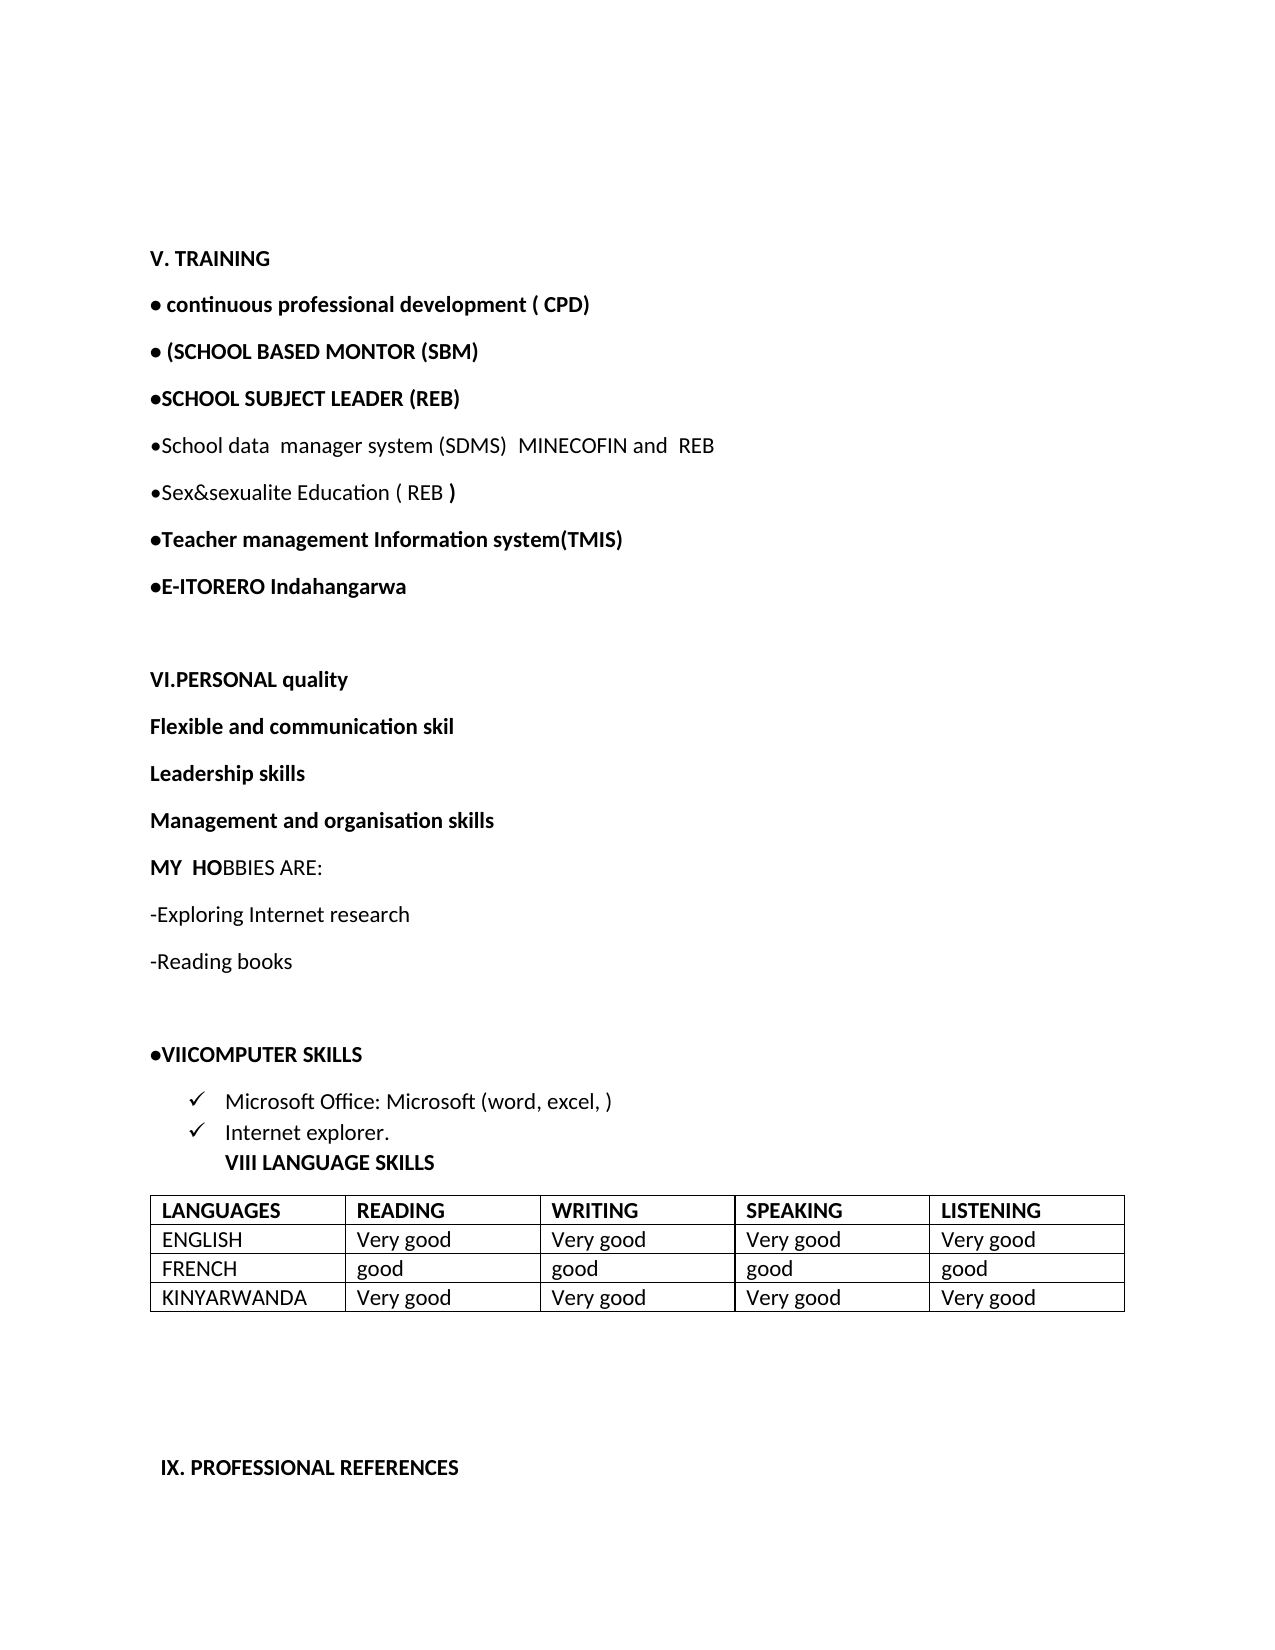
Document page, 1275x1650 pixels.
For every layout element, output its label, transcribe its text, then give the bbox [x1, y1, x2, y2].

text V. TRAINING [150, 244, 1125, 272]
table_cell ENGLISH [151, 1225, 345, 1253]
table_cell Very good [930, 1283, 1124, 1311]
table_cell good [346, 1254, 540, 1282]
list VIII LANGUAGE SKILLS [225, 1148, 1125, 1176]
text •E-ITORERO Indahangarwa [150, 572, 1125, 600]
text -Reading books [150, 947, 1125, 975]
list Microsoft Office: Microsoft (word, excel, ) [187, 1087, 1125, 1116]
text •Sex&sexualite Education ( REB ) [150, 478, 1125, 506]
table_cell FRENCH [151, 1254, 345, 1282]
table_header WRITING [541, 1196, 734, 1224]
table_cell KINYARWANDA [151, 1283, 345, 1311]
list •VIICOMPUTER SKILLS [150, 1041, 1125, 1069]
text • continuous professional development ( CPD) [150, 291, 1125, 319]
text IX. PROFESSIONAL REFERENCES [150, 1453, 1125, 1481]
text •Teacher management Information system(TMIS) [150, 525, 1125, 553]
text Flexible and communication skil [150, 712, 1125, 741]
text VI.PERSONAL quality [150, 666, 1125, 694]
table_cell Very good [346, 1225, 540, 1253]
table_header LISTENING [930, 1196, 1124, 1224]
table_cell Very good [736, 1283, 929, 1311]
text • (SCHOOL BASED MONTOR (SBM) [150, 337, 1125, 366]
table_cell good [736, 1254, 929, 1282]
table_cell good [930, 1254, 1124, 1282]
text •SCHOOL SUBJECT LEADER (REB) [150, 384, 1125, 412]
text Management and organisation skills [150, 806, 1125, 834]
table_cell Very good [346, 1283, 540, 1311]
text MY HOBBIES ARE: [150, 853, 1125, 881]
text Leadership skills [150, 759, 1125, 787]
table_cell good [541, 1254, 734, 1282]
table_cell Very good [736, 1225, 929, 1253]
table_header READING [346, 1196, 540, 1224]
table_cell Very good [930, 1225, 1124, 1253]
list Internet explorer. [187, 1118, 1125, 1146]
text -Exploring Internet research [150, 900, 1125, 928]
table_cell Very good [541, 1225, 734, 1253]
table_cell Very good [541, 1283, 734, 1311]
table_header SPEAKING [736, 1196, 929, 1224]
table_header LANGUAGES [151, 1196, 345, 1224]
text •School data manager system (SDMS) MINECOFIN and REB [150, 431, 1125, 459]
